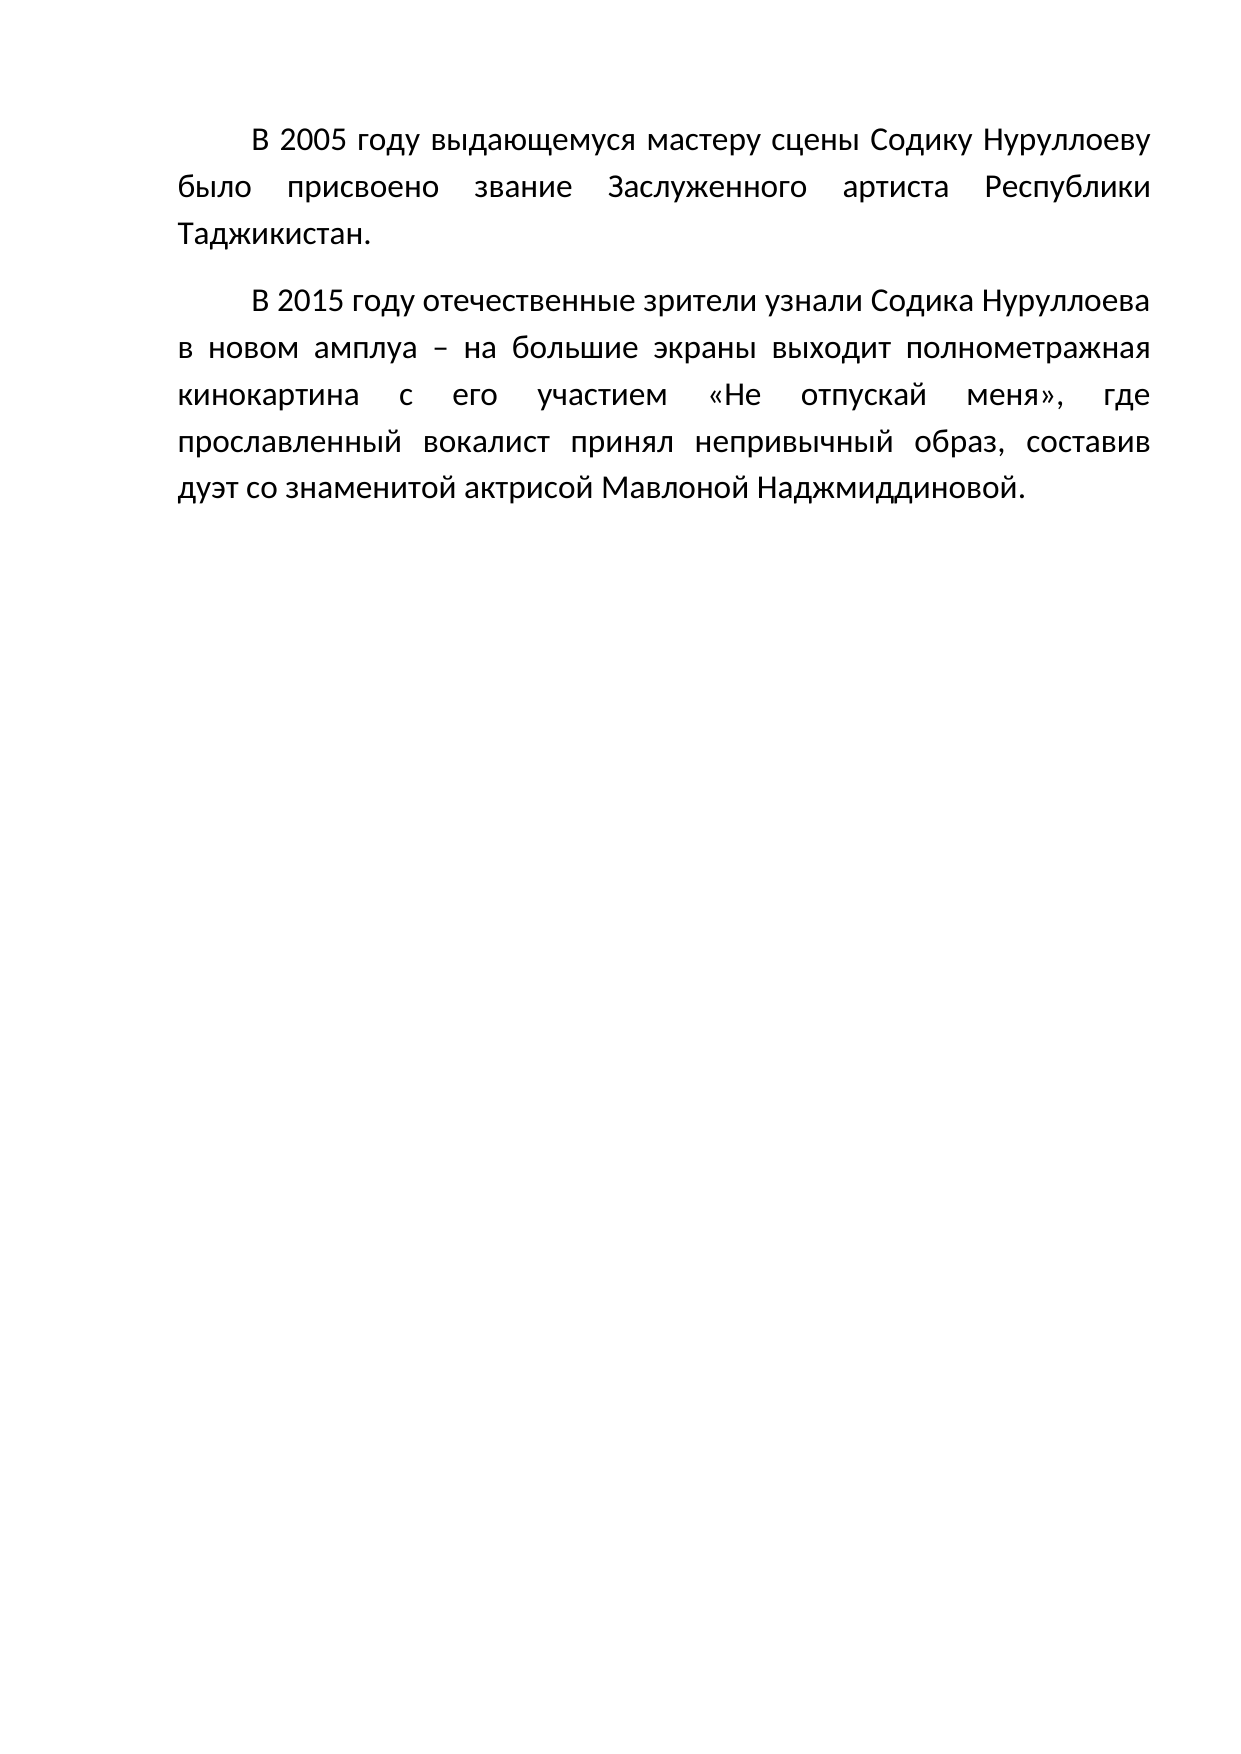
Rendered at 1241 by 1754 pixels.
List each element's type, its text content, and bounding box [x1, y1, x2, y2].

text В 2015 году отечественные зрители узнали Содика Нуруллоева в новом амплуа – на большие экраны выходит полнометражная кинокартина с его участием «Не отпускай меня», где прославленный вокалист принял непривычный образ, составив дуэт со знаменитой актрисой Мавлоной Наджмиддиновой. [177, 279, 1152, 507]
text В 2005 году выдающемуся мастеру сцены Содику Нуруллоеву было присвоено звание Заслуженного артиста Республики Таджикистан. [177, 118, 1152, 252]
